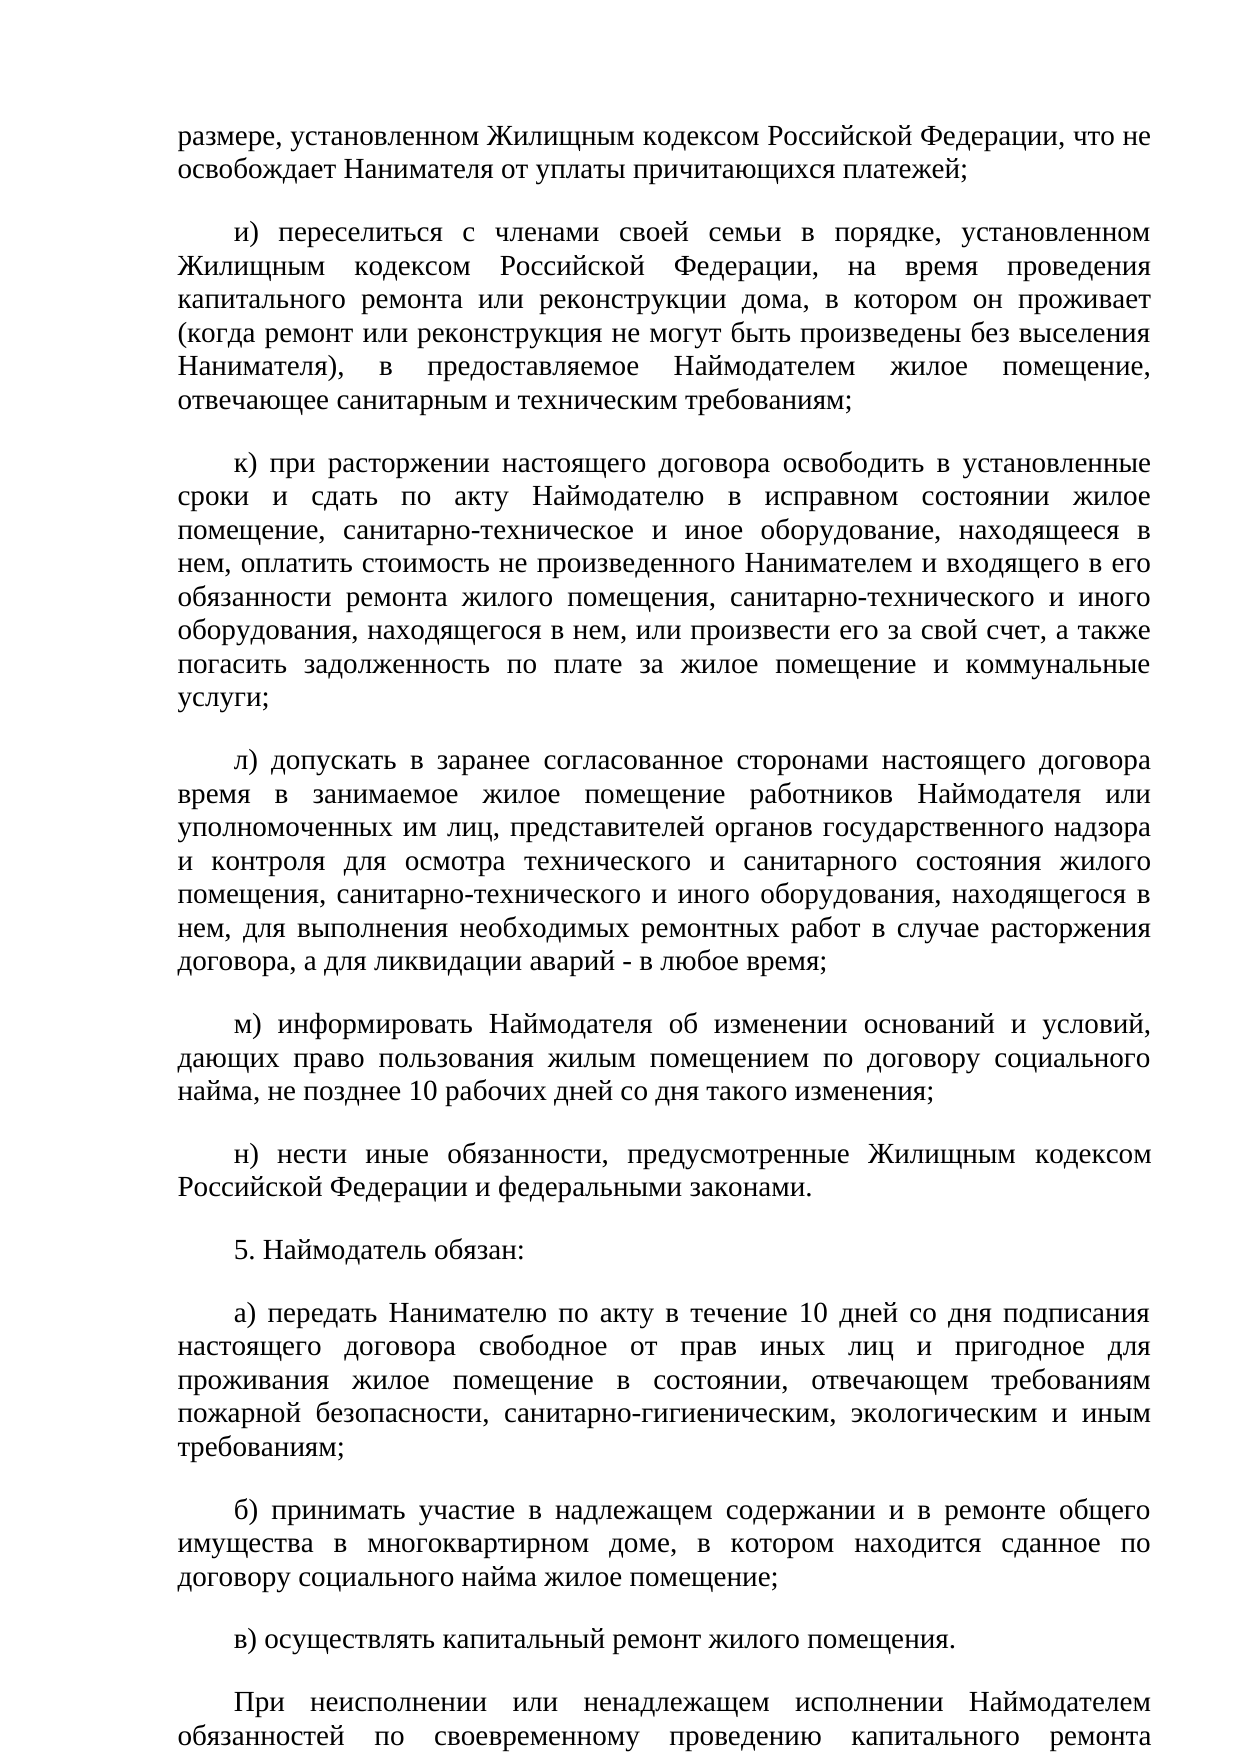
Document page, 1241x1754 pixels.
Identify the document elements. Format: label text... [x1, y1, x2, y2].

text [177, 118, 1152, 185]
text а) передать Нанимателю по акту в течение 10 дней со дня подписания настоящего договора свободное от прав иных лиц и пригодное для проживания жилое помещение в состоянии, отвечающем требованиям пожарной безопасности, санитарно-гигиеническим, экологическим и иным требованиям; [177, 1295, 1152, 1463]
text м) информировать Наймодателя об изменении оснований и условий, дающих право пользования жилым помещением по договору социального найма, не позднее 10 рабочих дней со дня такого изменения; [177, 1006, 1152, 1107]
text 5. Наймодатель обязан: [177, 1232, 1152, 1266]
text н) нести иные обязанности, предусмотренные Жилищным кодексом Российской Федерации и федеральными законами. [177, 1136, 1152, 1203]
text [177, 1684, 1152, 1751]
text в) осуществлять капитальный ремонт жилого помещения. [177, 1622, 1152, 1655]
text б) принимать участие в надлежащем содержании и в ремонте общего имущества в многоквартирном доме, в котором находится сданное по договору социального найма жилое помещение; [177, 1492, 1152, 1592]
text к) при расторжении настоящего договора освободить в установленные сроки и сдать по акту Наймодателю в исправном состоянии жилое помещение, санитарно-техническое и иное оборудование, находящееся в нем, оплатить стоимость не произведенного Нанимателем и входящего в его обязанности ремонта жилого помещения, санитарно-технического и иного оборудования, находящегося в нем, или произвести его за свой счет, а также погасить задолженность по плате за жилое помещение и коммунальные услуги; [177, 445, 1152, 713]
text л) допускать в заранее согласованное сторонами настоящего договора время в занимаемое жилое помещение работников Наймодателя или уполномоченных им лиц, представителей органов государственного надзора и контроля для осмотра технического и санитарного состояния жилого помещения, санитарно-технического и иного оборудования, находящегося в нем, для выполнения необходимых ремонтных работ в случае расторжения договора, а для ликвидации аварий - в любое время; [177, 742, 1152, 977]
text и) переселиться с членами своей семьи в порядке, установленном Жилищным кодексом Российской Федерации, на время проведения капитального ремонта или реконструкции дома, в котором он проживает (когда ремонт или реконструкция не могут быть произведены без выселения Нанимателя), в предоставляемое Наймодателем жилое помещение, отвечающее санитарным и техническим требованиям; [177, 214, 1152, 416]
